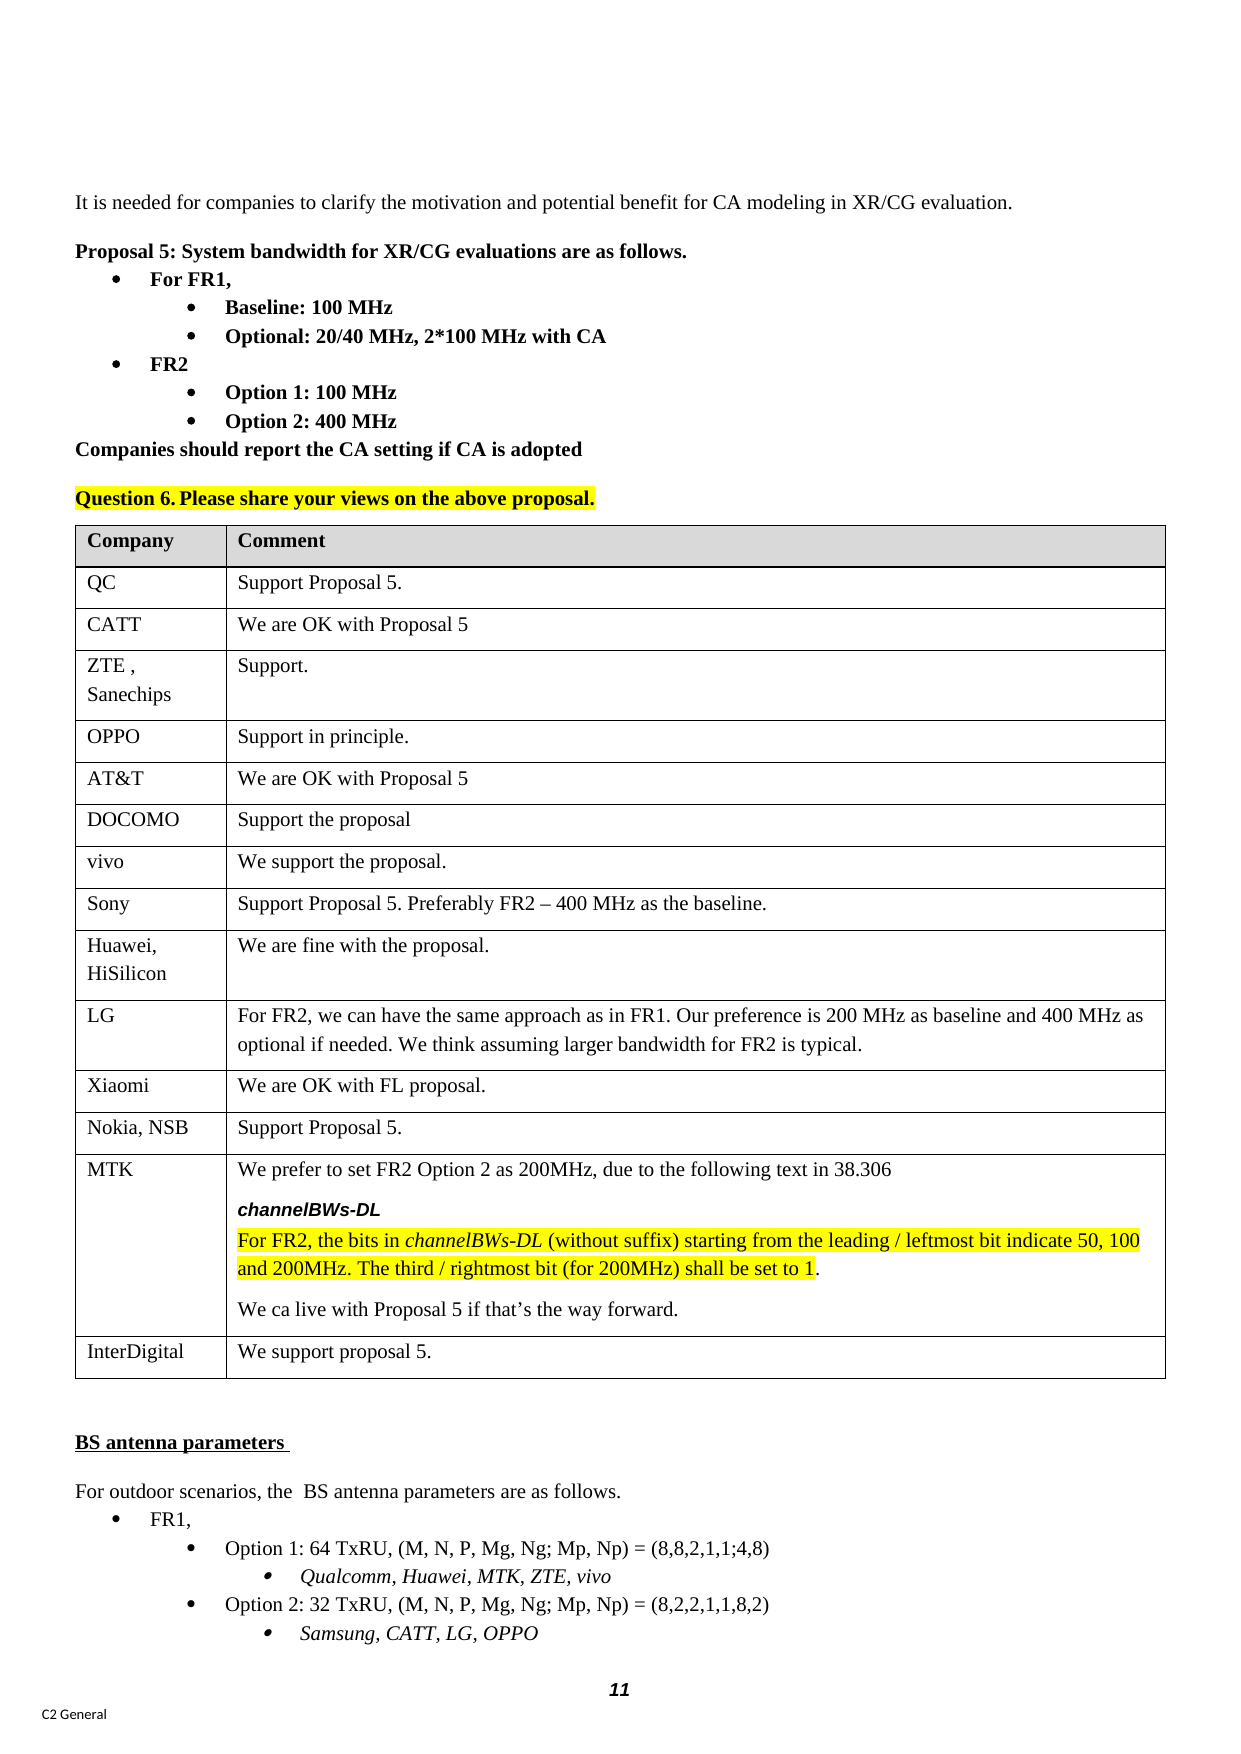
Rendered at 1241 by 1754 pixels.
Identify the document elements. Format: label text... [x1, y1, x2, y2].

table_cell OPPO [76, 721, 226, 762]
text Proposal 5: System bandwidth for XR/CG evaluations are as follows. [75, 236, 1165, 265]
text BS antenna parameters [75, 1428, 1165, 1456]
table_cell Support in principle. [227, 721, 1165, 762]
table_cell DOCOMO [76, 805, 226, 846]
list Option 2: 400 MHz [187, 406, 1165, 435]
table_cell Support the proposal [227, 805, 1165, 846]
table_header Company [76, 526, 226, 566]
table_cell We are OK with FL proposal. [227, 1071, 1165, 1112]
table_cell Xiaomi [76, 1071, 226, 1112]
list Option 2: 32 TxRU, (M, N, P, Mg, Ng; Mp, Np) = (8,2,2,1,1,8,2) [187, 1590, 1165, 1618]
table_cell MTK [76, 1155, 226, 1336]
list FR1, [112, 1505, 1165, 1533]
text It is needed for companies to clarify the motivation and potential benefit for CA modeling in XR/CG evaluation. [75, 187, 1165, 216]
table_cell We support proposal 5. [227, 1337, 1165, 1378]
table_cell We are OK with Proposal 5 [227, 763, 1165, 804]
table_header Comment [227, 526, 1165, 566]
table_cell AT&T [76, 763, 226, 804]
list Samsung, CATT, LG, OPPO [262, 1618, 1165, 1647]
table_cell QC [76, 568, 226, 608]
text Companies should report the CA setting if CA is adopted [75, 435, 1165, 463]
table_cell Nokia, NSB [76, 1113, 226, 1154]
list Baseline: 100 MHz [187, 293, 1165, 321]
text For outdoor scenarios, the BS antenna parameters are as follows. [75, 1477, 1165, 1505]
list Optional: 20/40 MHz, 2*100 MHz with CA [187, 321, 1165, 350]
list Please share your views on the above proposal. [75, 484, 1165, 512]
table_cell ZTE , Sanechips [76, 651, 226, 720]
table_cell LG [76, 1001, 226, 1070]
table_cell InterDigital [76, 1337, 226, 1378]
table_cell We are OK with Proposal 5 [227, 609, 1165, 650]
table_cell Support. [227, 651, 1165, 720]
list Qualcomm, Huawei, MTK, ZTE, vivo [262, 1562, 1165, 1590]
table_cell Sony [76, 889, 226, 930]
table_cell Support Proposal 5. [227, 1113, 1165, 1154]
table_cell For FR2, we can have the same approach as in FR1. Our preference is 200 MHz as baseline and 400 MHz as optional if needed. We think assuming larger bandwidth for FR2 is typical. [227, 1001, 1165, 1070]
list Option 1: 100 MHz [187, 378, 1165, 406]
table_cell vivo [76, 847, 226, 888]
table_cell Huawei, HiSilicon [76, 931, 226, 1000]
table_cell We support the proposal. [227, 847, 1165, 888]
table_cell Support Proposal 5. [227, 568, 1165, 608]
table_cell CATT [76, 609, 226, 650]
table_cell We are fine with the proposal. [227, 931, 1165, 1000]
list FR2 [112, 350, 1165, 378]
list For FR1, [112, 265, 1165, 293]
table_cell We prefer to set FR2 Option 2 as 200MHz, due to the following text in 38.306 channelBWs-DL For FR2, the bits in channelBWs-DL (without suffix) starting from the leading / leftmost bit indicate 50, 100 and 200MHz. The third / rightmost bit (for 200MHz) shall be set to 1. We ca live with Proposal 5 if that’s the way forward. [227, 1155, 1165, 1336]
list Option 1: 64 TxRU, (M, N, P, Mg, Ng; Mp, Np) = (8,8,2,1,1;4,8) [187, 1533, 1165, 1562]
table_cell Support Proposal 5. Preferably FR2 – 400 MHz as the baseline. [227, 889, 1165, 930]
